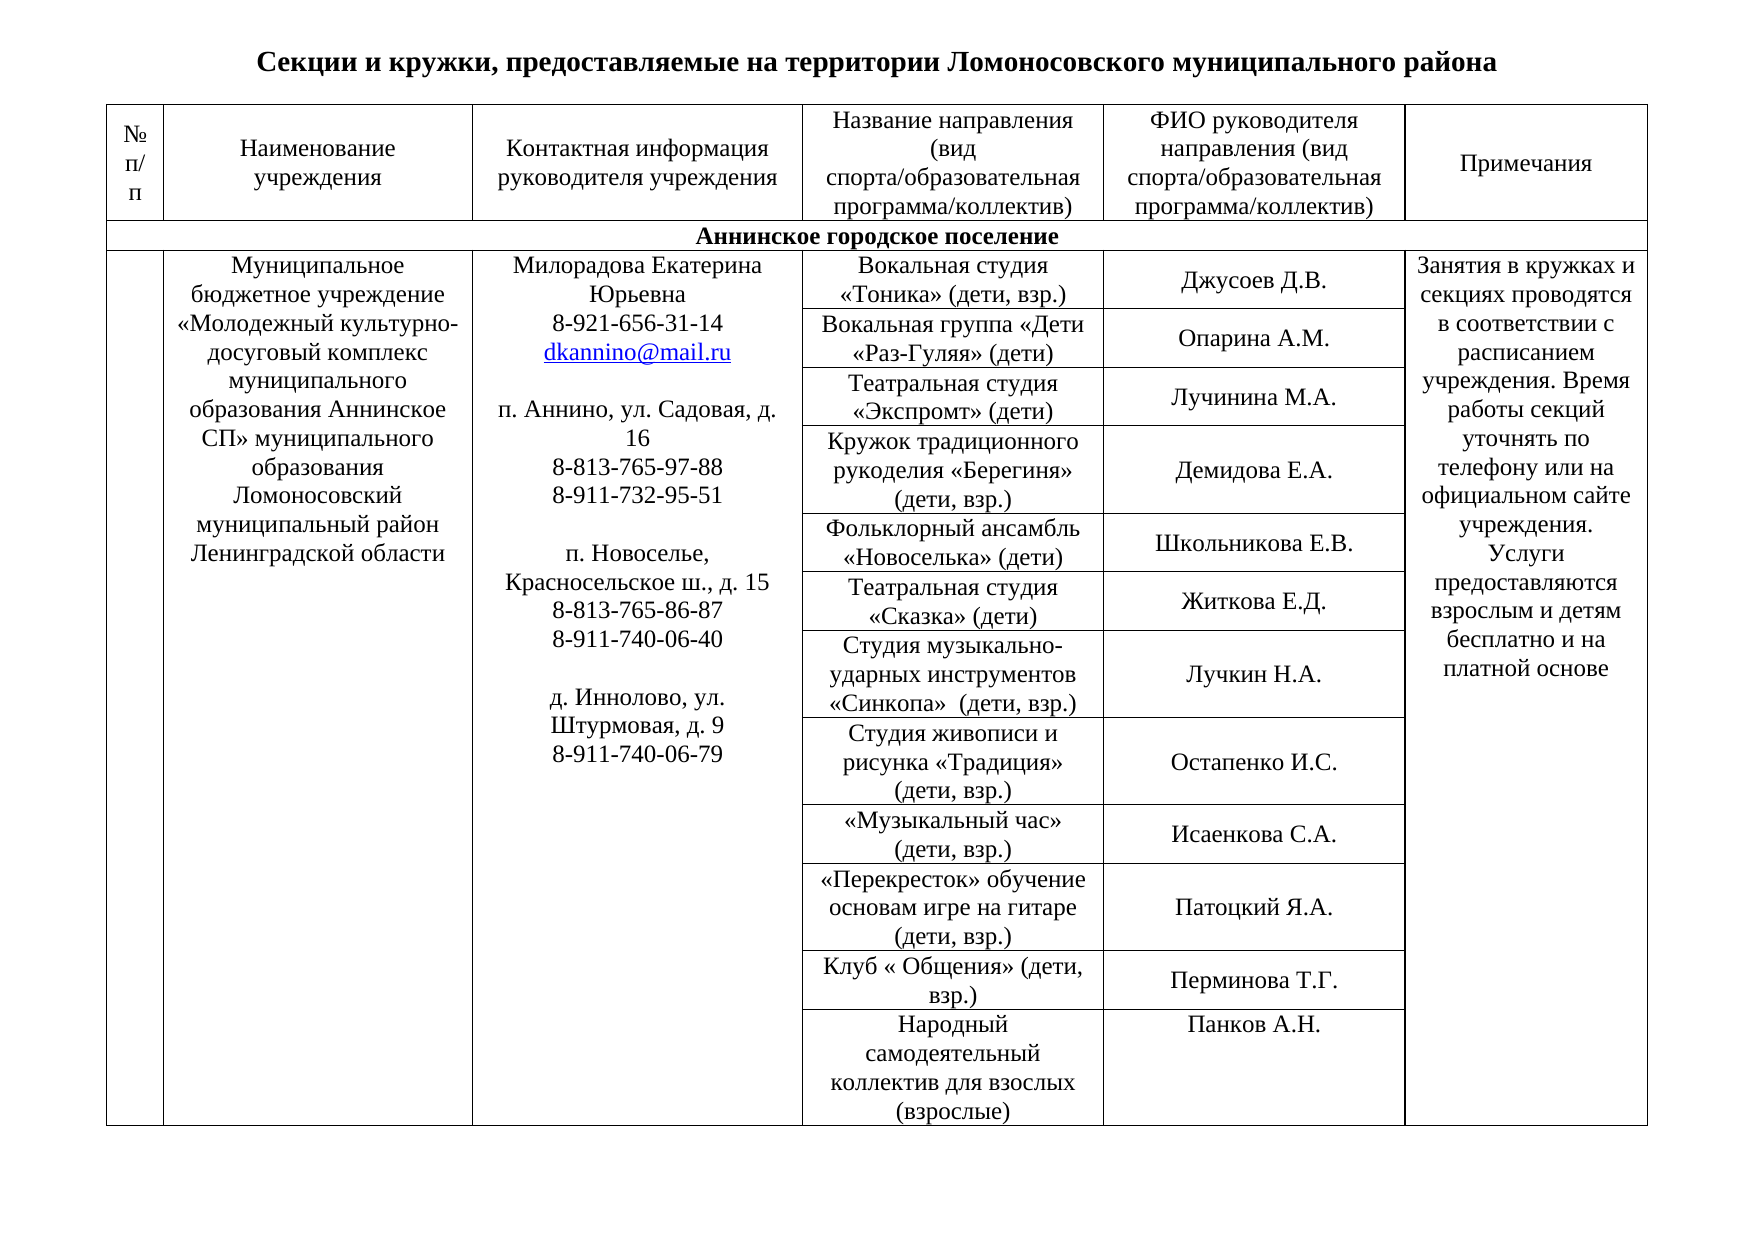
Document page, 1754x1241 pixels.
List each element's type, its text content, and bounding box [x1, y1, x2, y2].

table_header Примечания [1406, 105, 1647, 220]
table_header Наименование учреждения [164, 105, 472, 220]
table_cell Джусоев Д.В. [1104, 251, 1404, 308]
table_cell Патоцкий Я.А. [1104, 864, 1404, 950]
table_cell Остапенко И.С. [1104, 718, 1404, 804]
table_cell Народный самодеятельный коллектив для взослых (взрослые) [803, 1010, 1103, 1124]
table_cell [107, 251, 163, 1124]
table_header Контактная информация руководителя учреждения [473, 105, 802, 220]
table_cell Театральная студия «Сказка» (дети) [803, 572, 1103, 629]
table_cell Студия живописи и рисунка «Традиция» (дети, взр.) [803, 718, 1103, 804]
table_cell Перминова Т.Г. [1104, 951, 1404, 1008]
table_cell «Перекресток» обучение основам игре на гитаре (дети, взр.) [803, 864, 1103, 950]
table_cell Фольклорный ансамбль «Новоселька» (дети) [803, 514, 1103, 571]
table_cell Демидова Е.А. [1104, 426, 1404, 512]
text Секции и кружки, предоставляемые на территории Ломоносовского муниципального района [118, 44, 1636, 78]
table_cell Вокальная группа «Дети «Раз-Гуляя» (дети) [803, 309, 1103, 367]
table_cell Житкова Е.Д. [1104, 572, 1404, 629]
table_cell Школьникова Е.В. [1104, 514, 1404, 571]
table_cell Опарина А.М. [1104, 309, 1404, 367]
table_header Название направления (вид спорта/образовательная программа/коллектив) [803, 105, 1103, 220]
table_cell Муниципальное бюджетное учреждение «Молодежный культурно-досуговый комплекс муниципального образования Аннинское СП» муниципального образования Ломоносовский муниципальный район Ленинградской области [164, 251, 472, 1124]
table_header № п/п [107, 105, 163, 220]
table_cell Милорадова Екатерина Юрьевна 8-921-656-31-14 dkannino@mail.ru п. Аннино, ул. Садовая, д. 16 8-813-765-97-88 8-911-732-95-51 п. Новоселье, Красносельское ш., д. 15 8-813-765-86-87 8-911-740-06-40 д. Иннолово, ул. Штурмовая, д. 9 8-911-740-06-79 [473, 251, 802, 1124]
table_cell Клуб « Общения» (дети, взр.) [803, 951, 1103, 1008]
table_cell Лучинина М.А. [1104, 368, 1404, 425]
table_cell Вокальная студия «Тоника» (дети, взр.) [803, 251, 1103, 308]
table_header ФИО руководителя направления (вид спорта/образовательная программа/коллектив) [1104, 105, 1404, 220]
table_cell Исаенкова С.А. [1104, 805, 1404, 863]
table_cell «Музыкальный час» (дети, взр.) [803, 805, 1103, 863]
table_cell Панков А.Н. [1104, 1010, 1404, 1124]
table_cell Занятия в кружках и секциях проводятся в соответствии с расписанием учреждения. Время работы секций уточнять по телефону или на официальном сайте учреждения. Услуги предоставляются взрослым и детям бесплатно и на платной основе [1406, 251, 1647, 1124]
table_cell Лучкин Н.А. [1104, 631, 1404, 717]
table_cell Театральная студия «Экспромт» (дети) [803, 368, 1103, 425]
table_cell Кружок традиционного рукоделия «Берегиня» (дети, взр.) [803, 426, 1103, 512]
table_cell Студия музыкально-ударных инструментов «Синкопа» (дети, взр.) [803, 631, 1103, 717]
table_cell Аннинское городское поселение [107, 221, 1647, 249]
